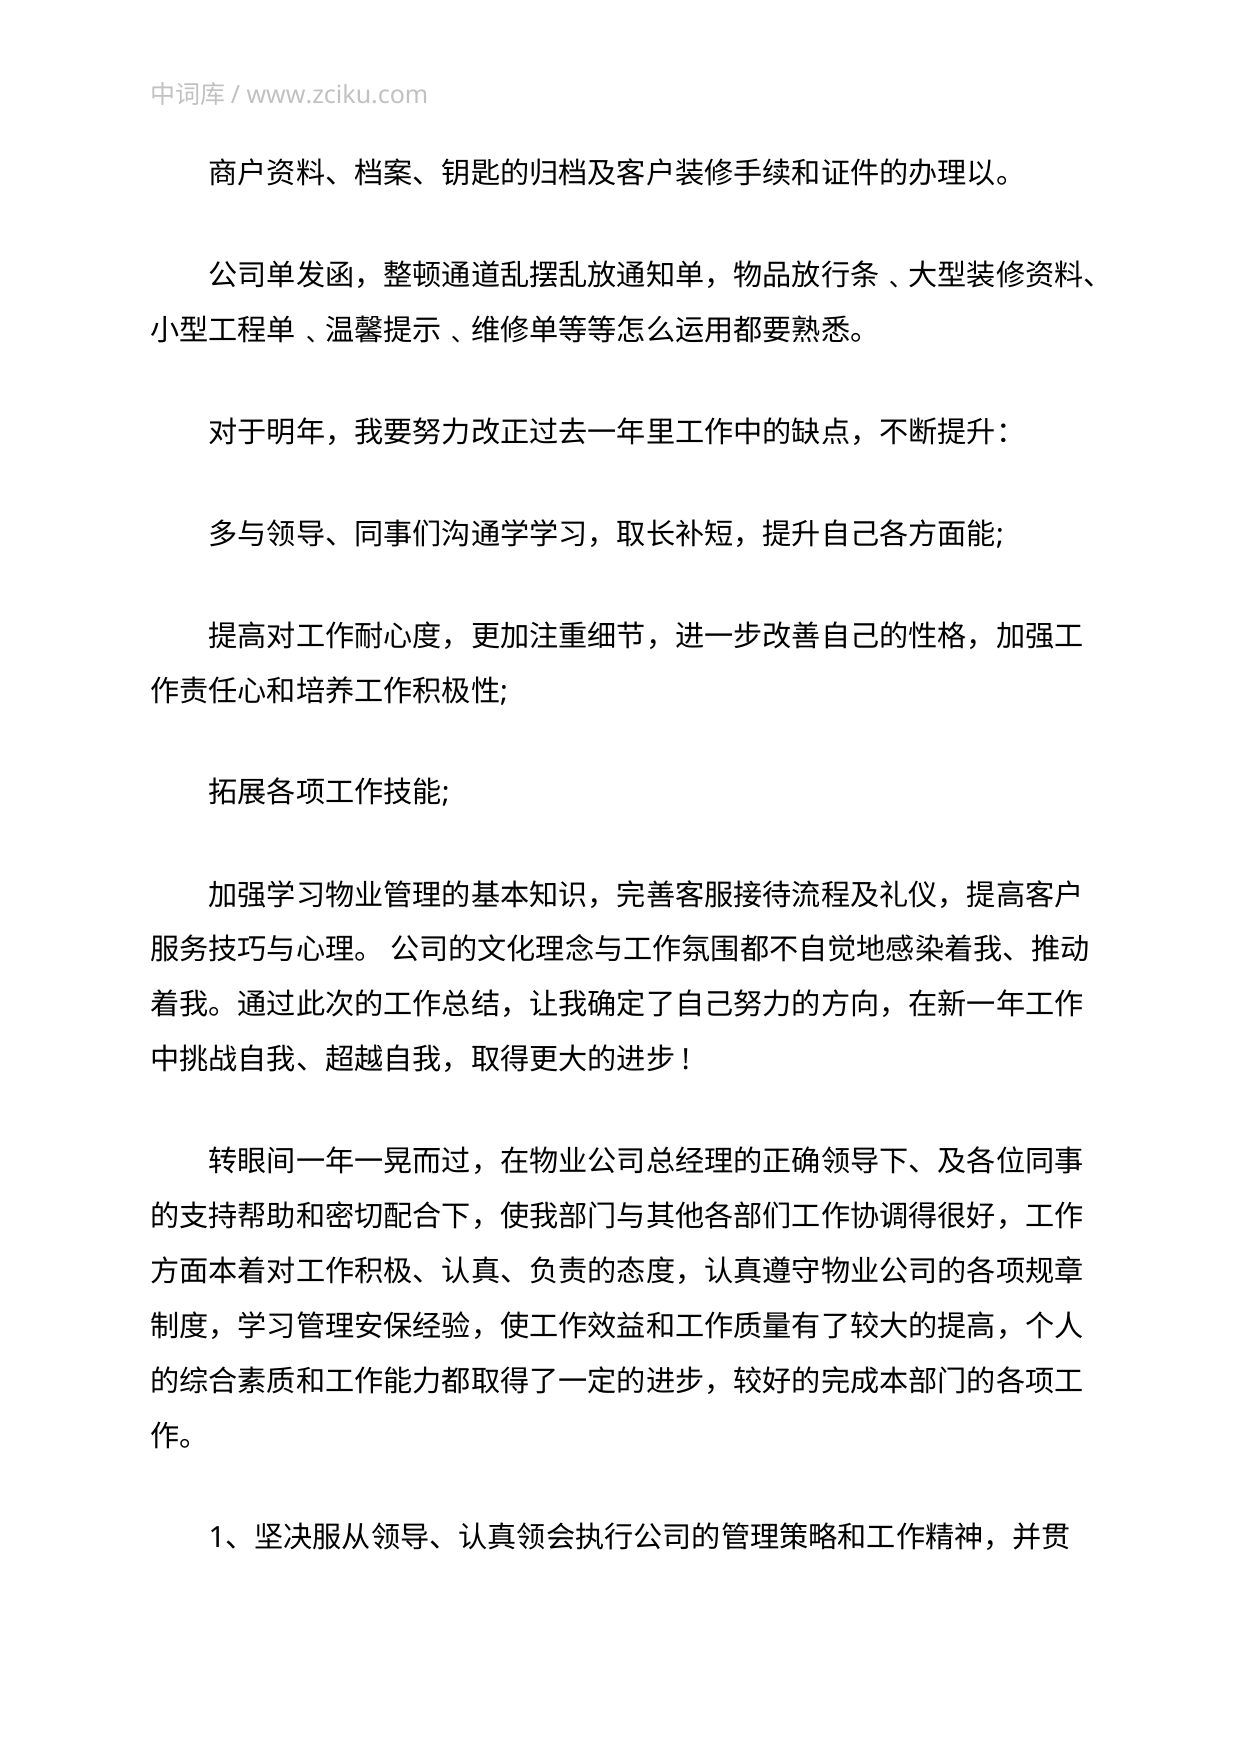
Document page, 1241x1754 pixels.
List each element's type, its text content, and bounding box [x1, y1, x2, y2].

text 对于明年，我要努力改正过去一年里工作中的缺点，不断提升： [150, 408, 1090, 451]
text 公司单发函，整顿通道乱摆乱放通知单，物品放行条﹑大型装修资料、小型工程单﹑温馨提示﹑维修单等等怎么运用都要熟悉。 [150, 252, 1090, 349]
text 提高对工作耐心度，更加注重细节，进一步改善自己的性格，加强工作责任心和培养工作积极性; [150, 612, 1090, 709]
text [150, 1514, 1090, 1556]
text 加强学习物业管理的基本知识，完善客服接待流程及礼仪，提高客户服务技巧与心理。 公司的文化理念与工作氛围都不自觉地感染着我、推动着我。通过此次的工作总结，让我确定了自己努力的方向，在新一年工作中挑战自我、超越自我，取得更大的进步 ! [150, 871, 1090, 1078]
text 多与领导、同事们沟通学学习，取长补短，提升自己各方面能; [150, 510, 1090, 553]
text 转眼间一年一晃而过，在物业公司总经理的正确领导下、及各位同事的支持帮助和密切配合下，使我部门与其他各部们工作协调得很好，工作方面本着对工作积极、认真、负责的态度，认真遵守物业公司的各项规章制度，学习管理安保经验，使工作效益和工作质量有了较大的提高，个人的综合素质和工作能力都取得了一定的进步，较好的完成本部门的各项工作。 [150, 1138, 1090, 1454]
text 商户资料、档案、钥匙的归档及客户装修手续和证件的办理以。 [150, 150, 1090, 192]
text 拓展各项工作技能; [150, 769, 1090, 811]
